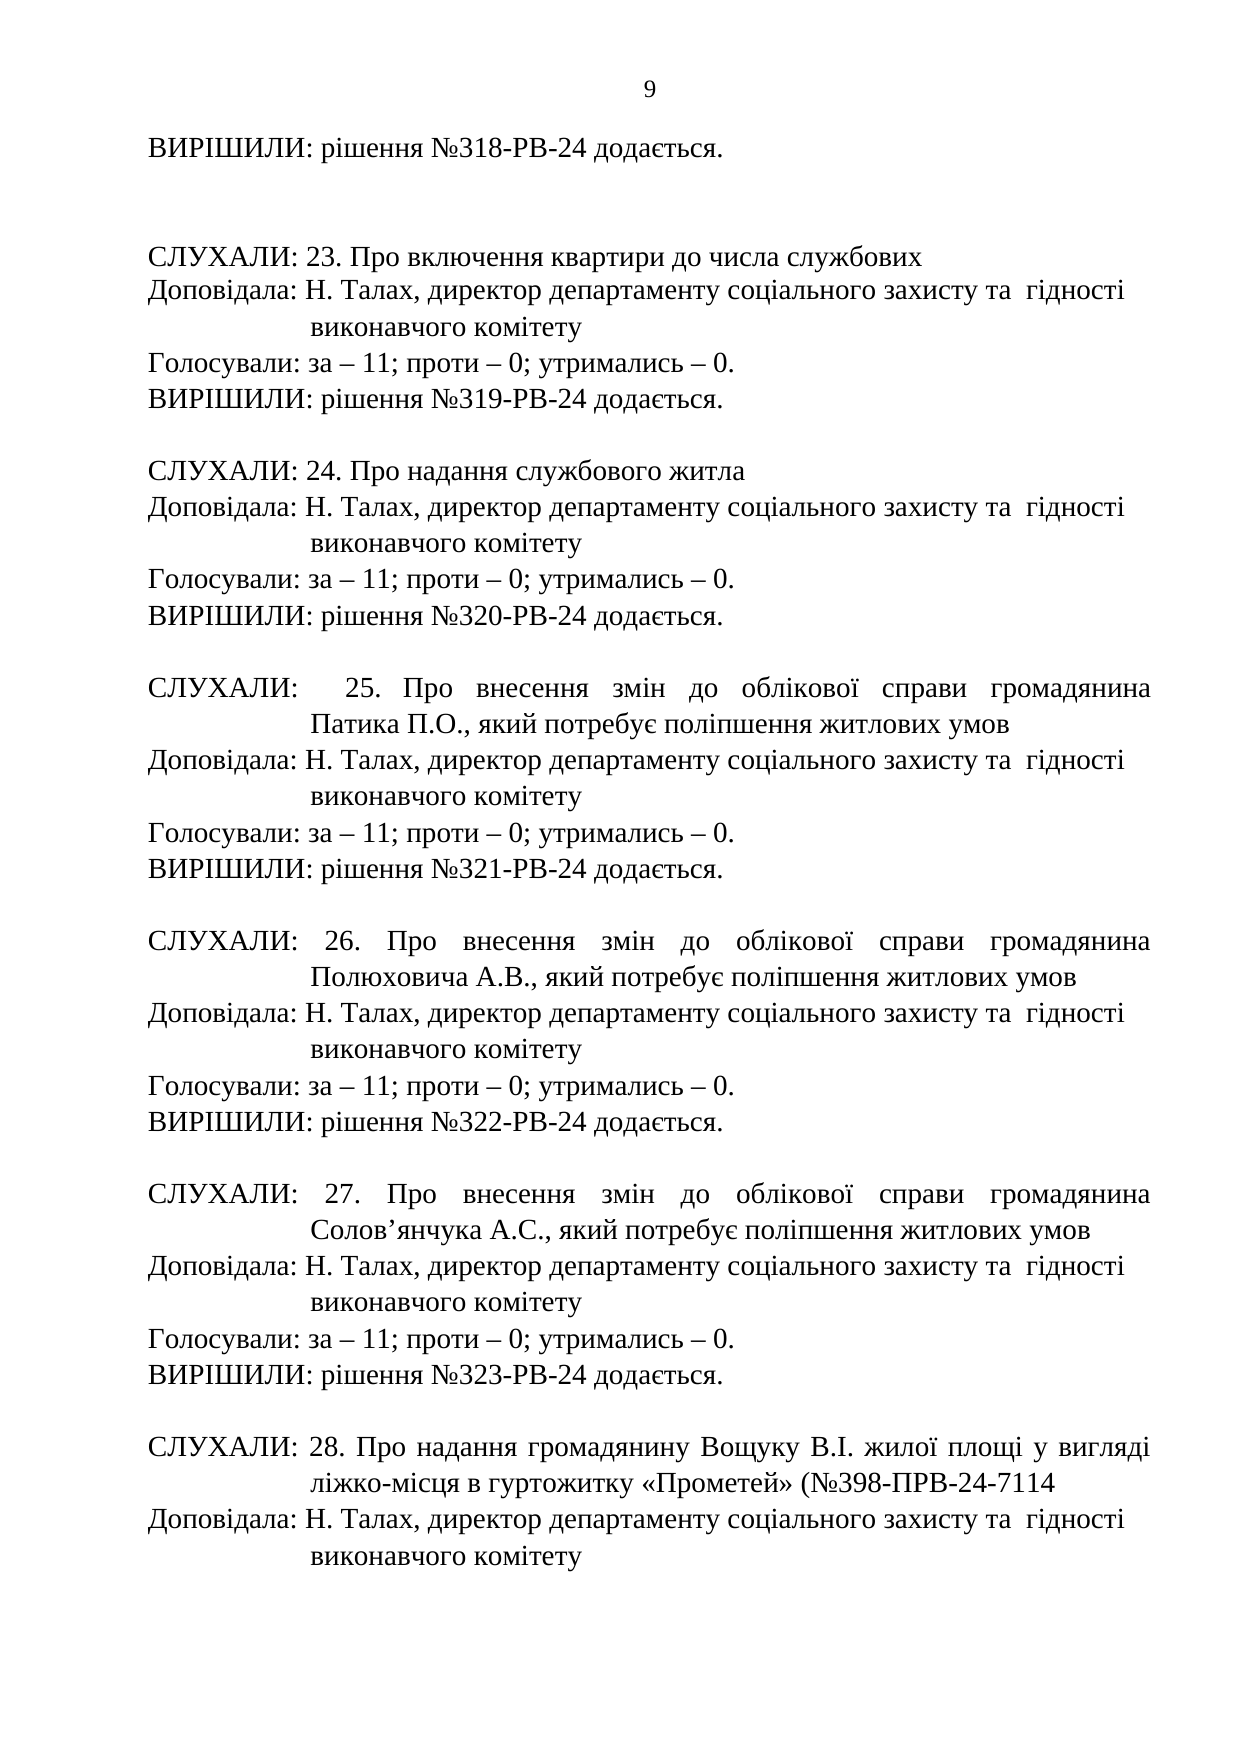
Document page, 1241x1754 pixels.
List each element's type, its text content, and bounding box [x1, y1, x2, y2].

text виконавчого комітету [148, 309, 1152, 342]
text Голосували: за – 11; проти – 0; утримались – 0. [148, 562, 1152, 595]
text ВИРІШИЛИ: рішення №320-РВ-24 додається. [148, 598, 1152, 631]
text СЛУХАЛИ: 26. Про внесення змін до облікової справи громадянина Полюховича А.В., який потребує поліпшення житлових умов [148, 923, 1152, 993]
text виконавчого комітету [148, 1284, 1152, 1318]
text Голосували: за – 11; проти – 0; утримались – 0. [148, 1321, 1152, 1354]
text ВИРІШИЛИ: рішення №322-РВ-24 додається. [148, 1104, 1152, 1137]
text Доповідала: Н. Талах, директор департаменту соціального захисту та гідності [148, 995, 1152, 1029]
text Голосували: за – 11; проти – 0; утримались – 0. [148, 815, 1152, 848]
text Доповідала: Н. Талах, директор департаменту соціального захисту та гідності [148, 1248, 1152, 1282]
text виконавчого комітету [148, 1538, 1152, 1571]
text ВИРІШИЛИ: рішення №318-РВ-24 додається. [148, 131, 1152, 164]
text СЛУХАЛИ: 27. Про внесення змін до облікової справи громадянина Солов’янчука А.С., який потребує поліпшення житлових умов [148, 1176, 1152, 1246]
text СЛУХАЛИ: 23. Про включення квартири до числа службових [148, 239, 1152, 272]
text СЛУХАЛИ: 24. Про надання службового житла [148, 453, 1152, 487]
text Доповідала: Н. Талах, директор департаменту соціального захисту та гідності [148, 1501, 1152, 1535]
text Доповідала: Н. Талах, директор департаменту соціального захисту та гідності [148, 742, 1152, 776]
text СЛУХАЛИ: 28. Про надання громадянину Вощуку В.І. жилої площі у вигляді ліжко-місця в гуртожитку «Прометей» (№398-ПРВ-24-7114 [148, 1429, 1152, 1499]
text виконавчого комітету [148, 1032, 1152, 1065]
text Голосували: за – 11; проти – 0; утримались – 0. [148, 345, 1152, 378]
text ВИРІШИЛИ: рішення №321-РВ-24 додається. [148, 851, 1152, 884]
text ВИРІШИЛИ: рішення №323-РВ-24 додається. [148, 1357, 1152, 1390]
text Доповідала: Н. Талах, директор департаменту соціального захисту та гідності [148, 489, 1152, 523]
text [148, 272, 1152, 306]
text виконавчого комітету [148, 778, 1152, 812]
text виконавчого комітету [148, 526, 1152, 559]
text СЛУХАЛИ: 25. Про внесення змін до облікової справи громадянина Патика П.О., який потребує поліпшення житлових умов [148, 670, 1152, 740]
text Голосували: за – 11; проти – 0; утримались – 0. [148, 1068, 1152, 1101]
text ВИРІШИЛИ: рішення №319-РВ-24 додається. [148, 381, 1152, 414]
